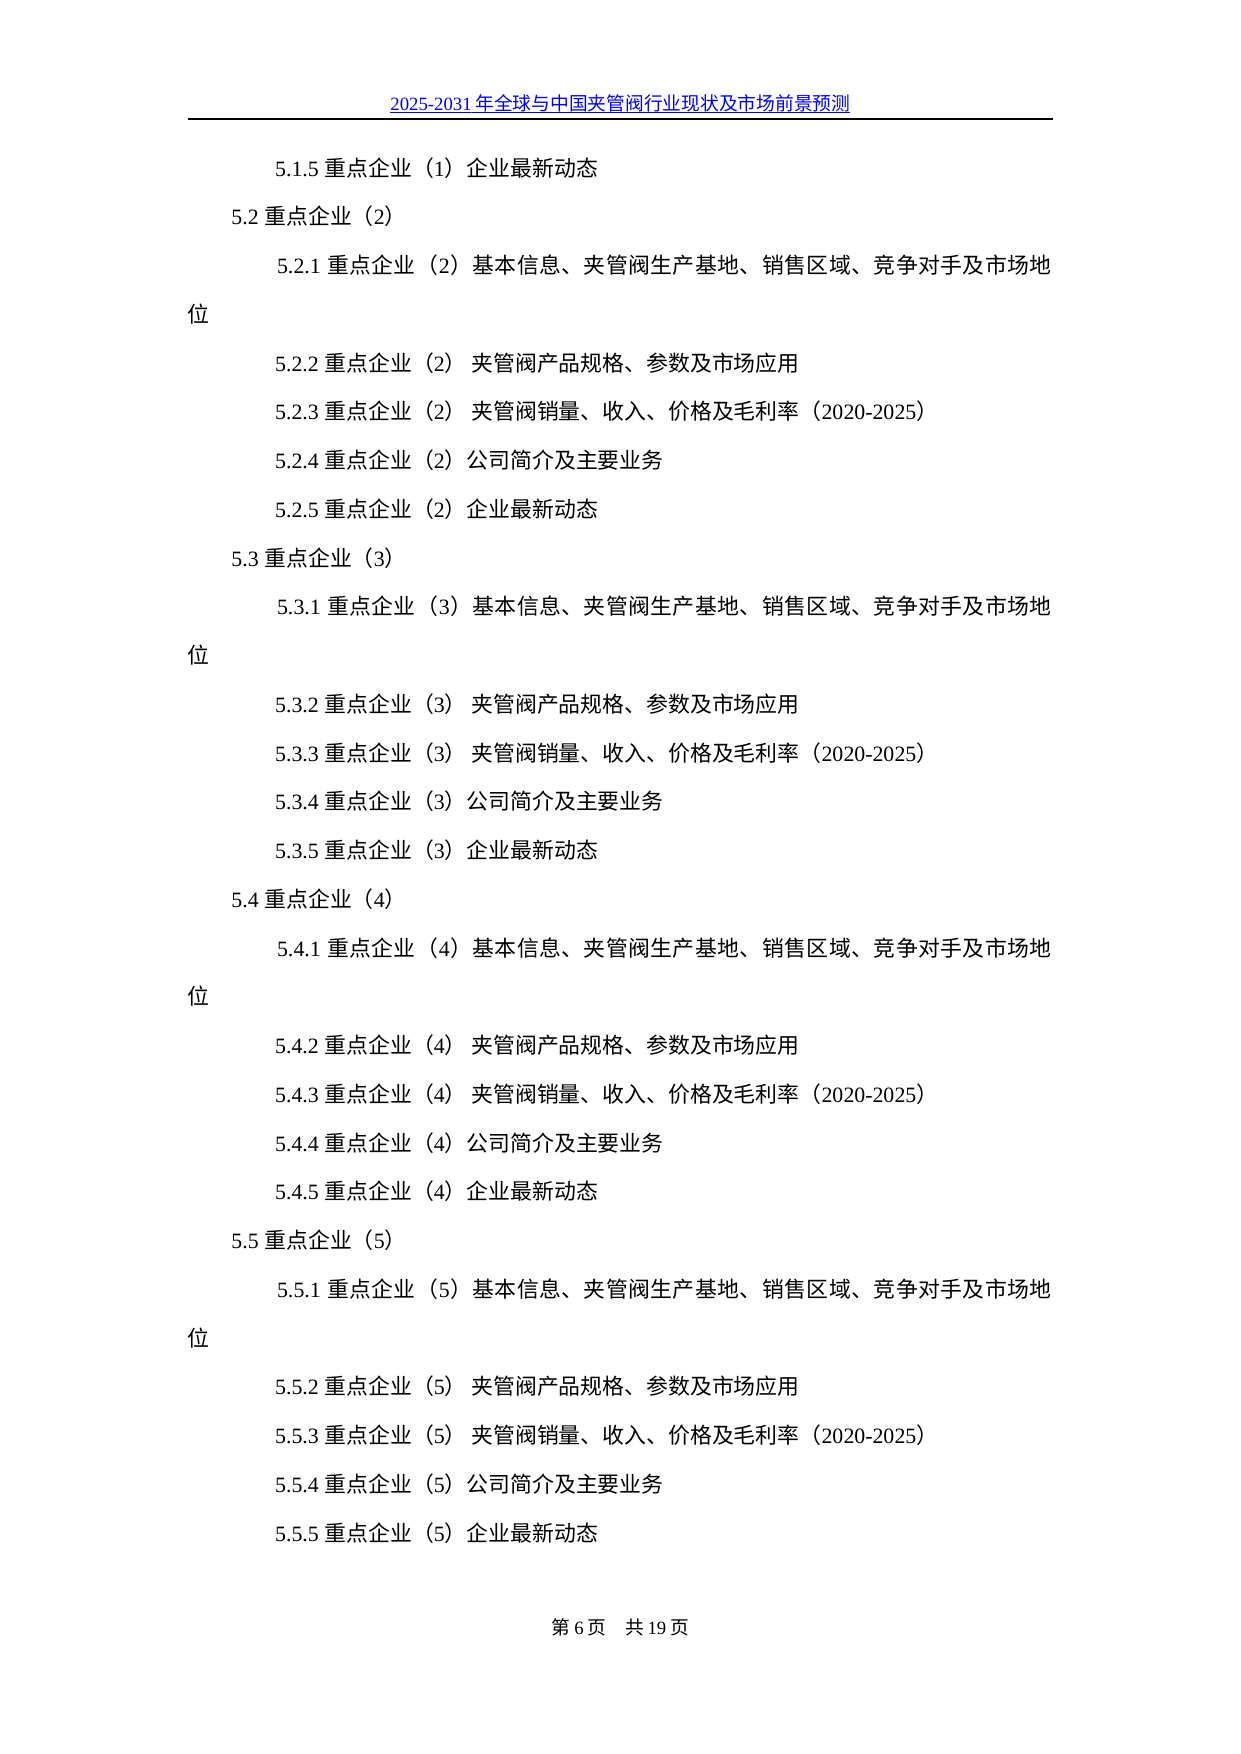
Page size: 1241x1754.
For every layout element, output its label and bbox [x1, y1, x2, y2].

text [187, 150, 1053, 1548]
